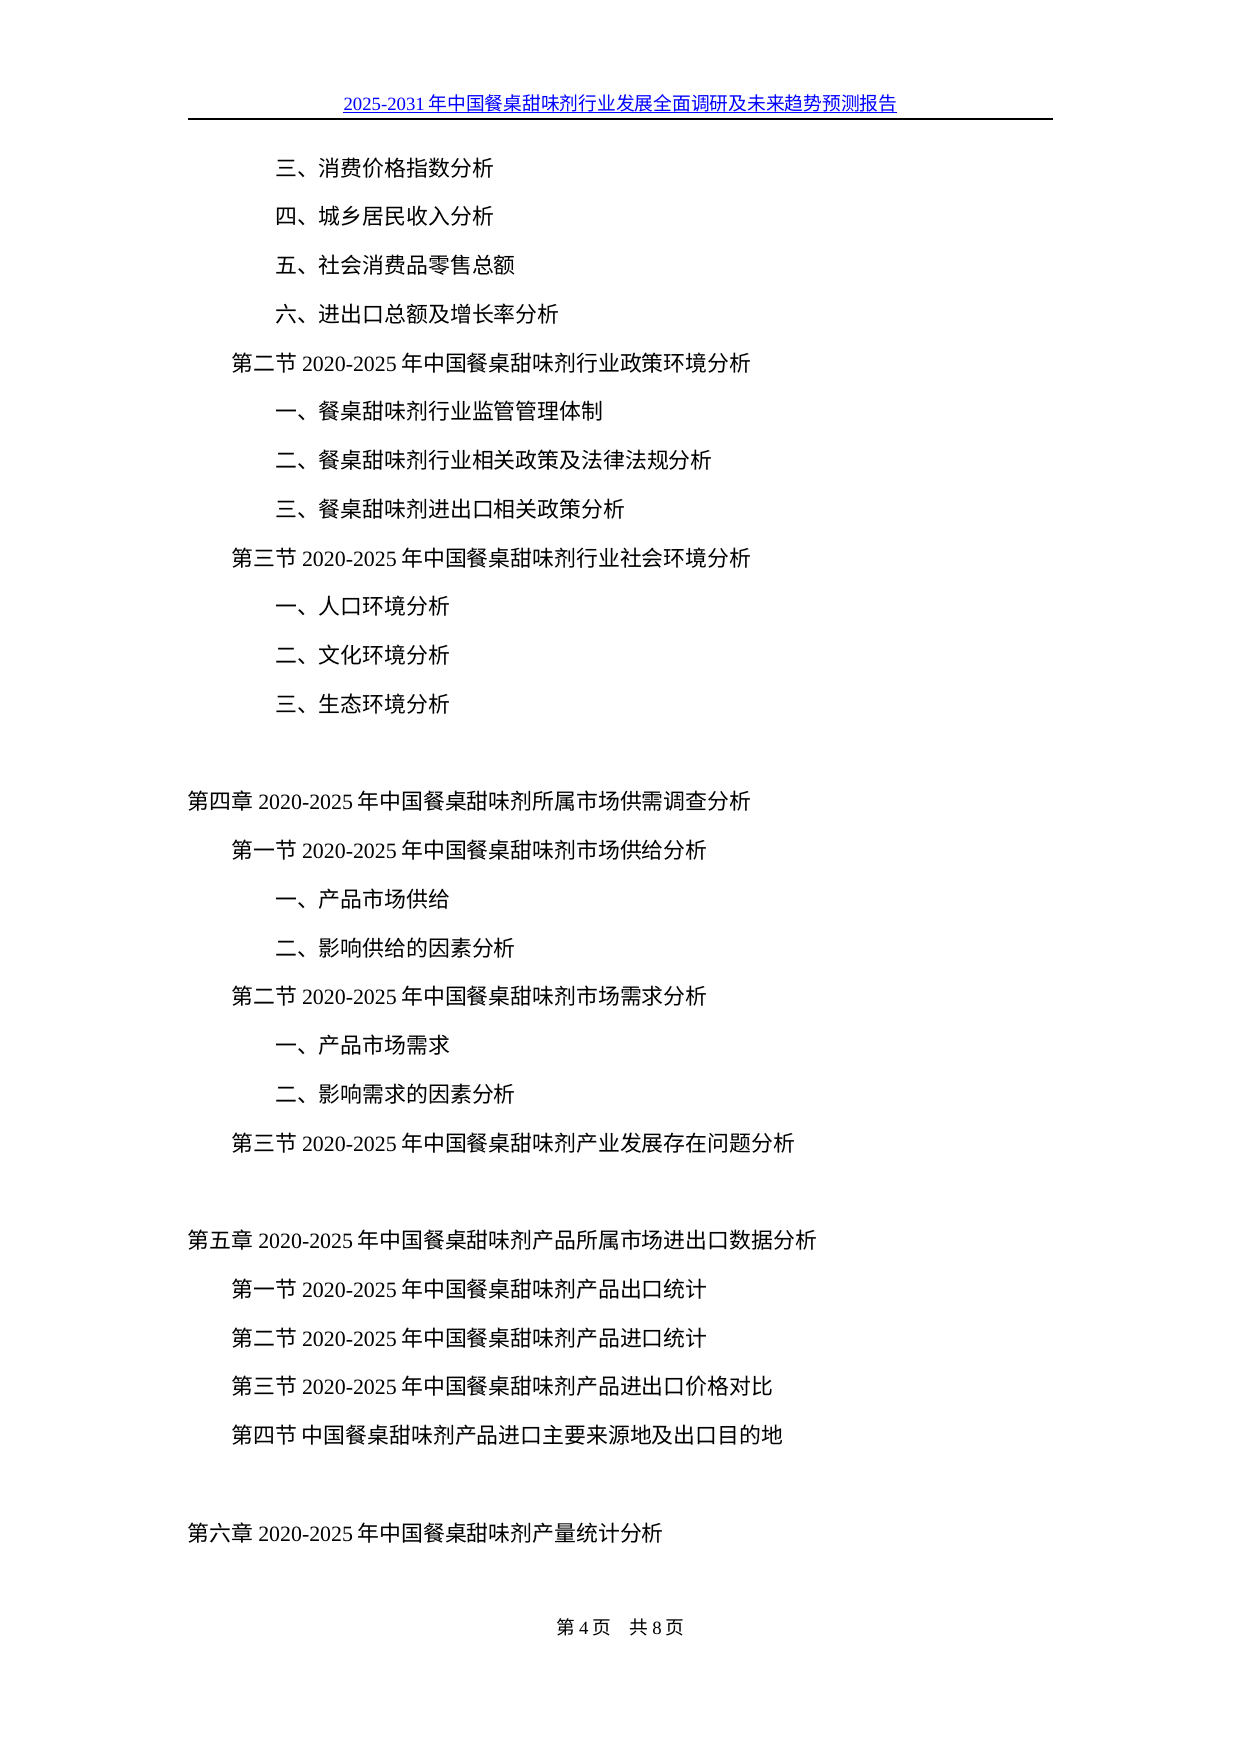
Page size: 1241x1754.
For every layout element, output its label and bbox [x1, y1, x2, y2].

text [187, 150, 1053, 1548]
